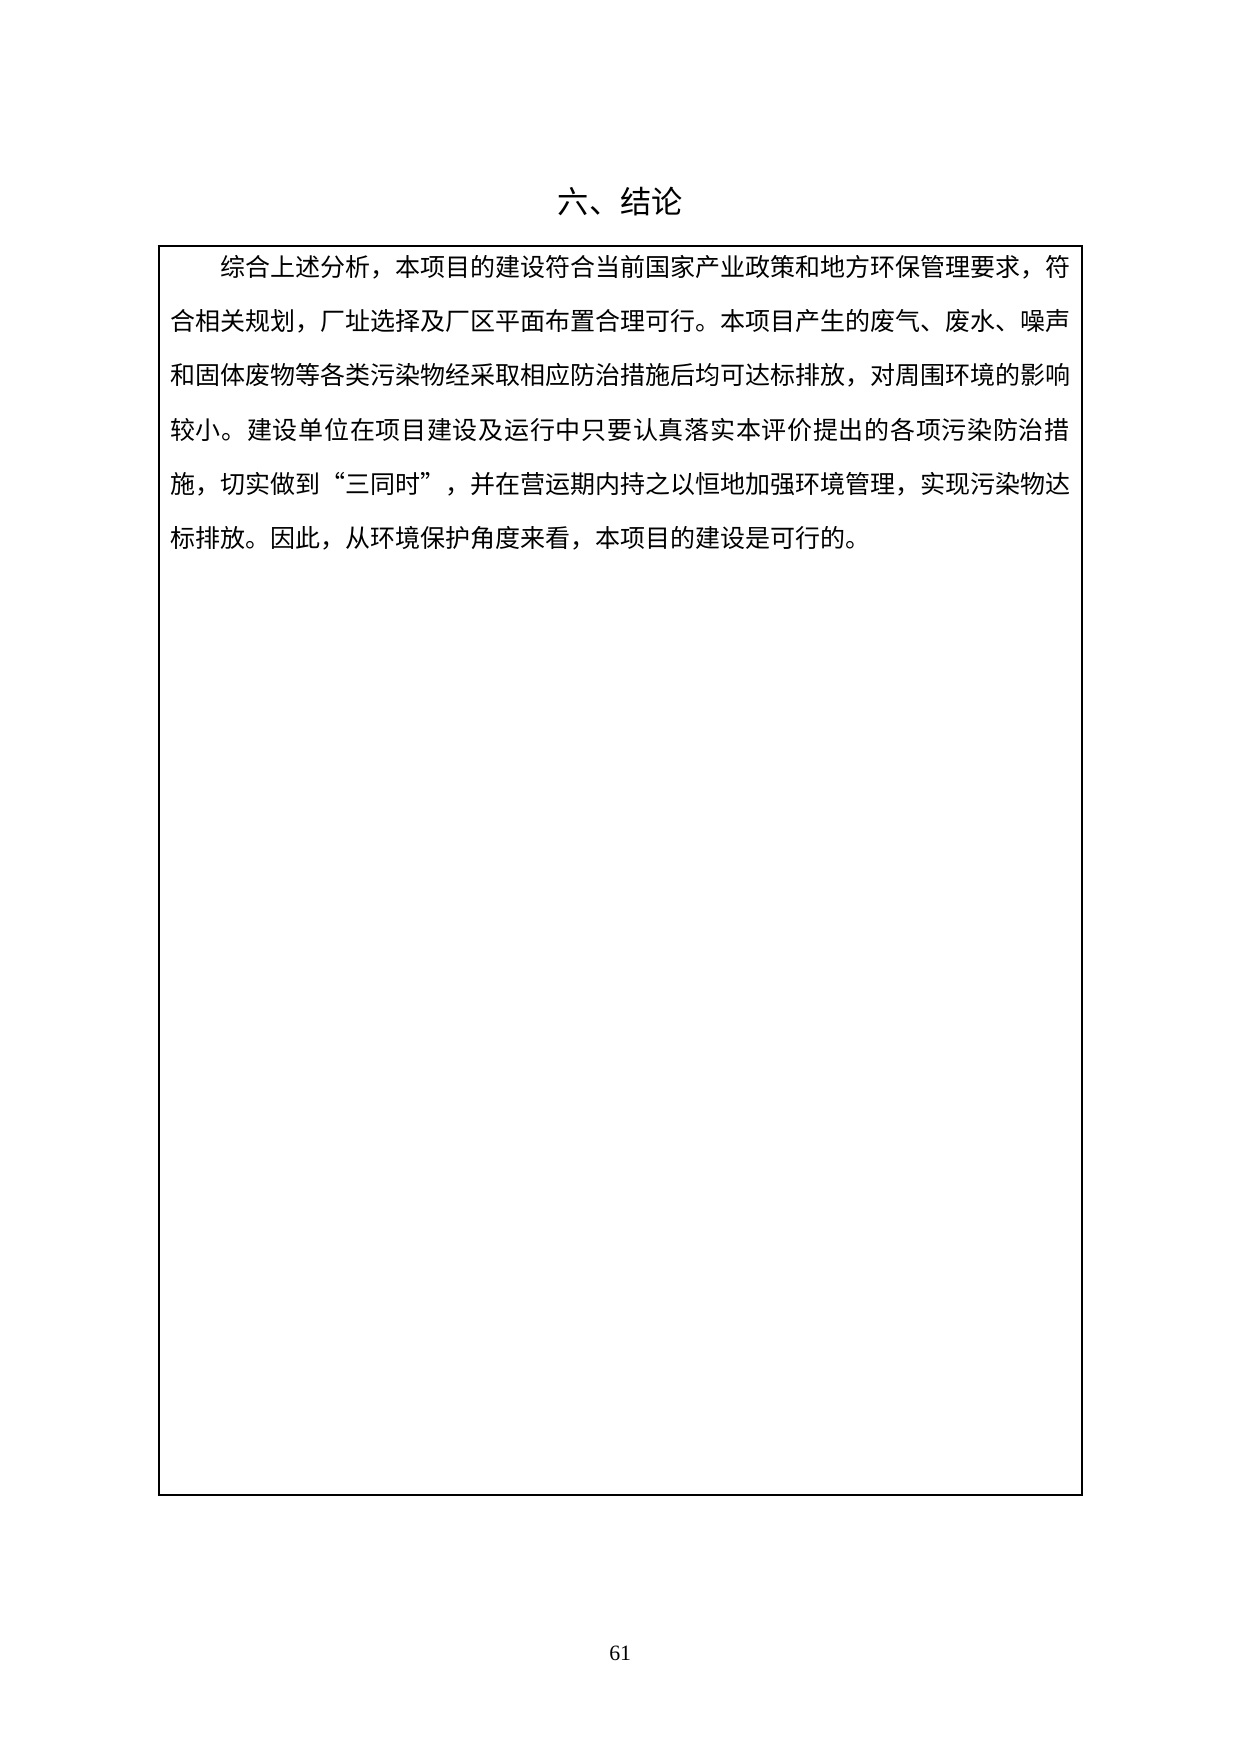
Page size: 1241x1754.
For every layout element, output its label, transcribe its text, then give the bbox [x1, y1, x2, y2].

text 六、结论 [159, 177, 1081, 222]
table_header 综合上述分析，本项目的建设符合当前国家产业政策和地方环保管理要求，符合相关规划，厂址选择及厂区平面布置合理可行。本项目产生的废气、废水、噪声和固体废物等各类污染物经采取相应防治措施后均可达标排放，对周围环境的影响较小。建设单位在项目建设及运行中只要认真落实本评价提出的各项污染防治措施，切实做到“三同时”，并在营运期内持之以恒地加强环境管理，实现污染物达标排放。因此，从环境保护角度来看，本项目的建设是可行的。 [160, 247, 1081, 1494]
